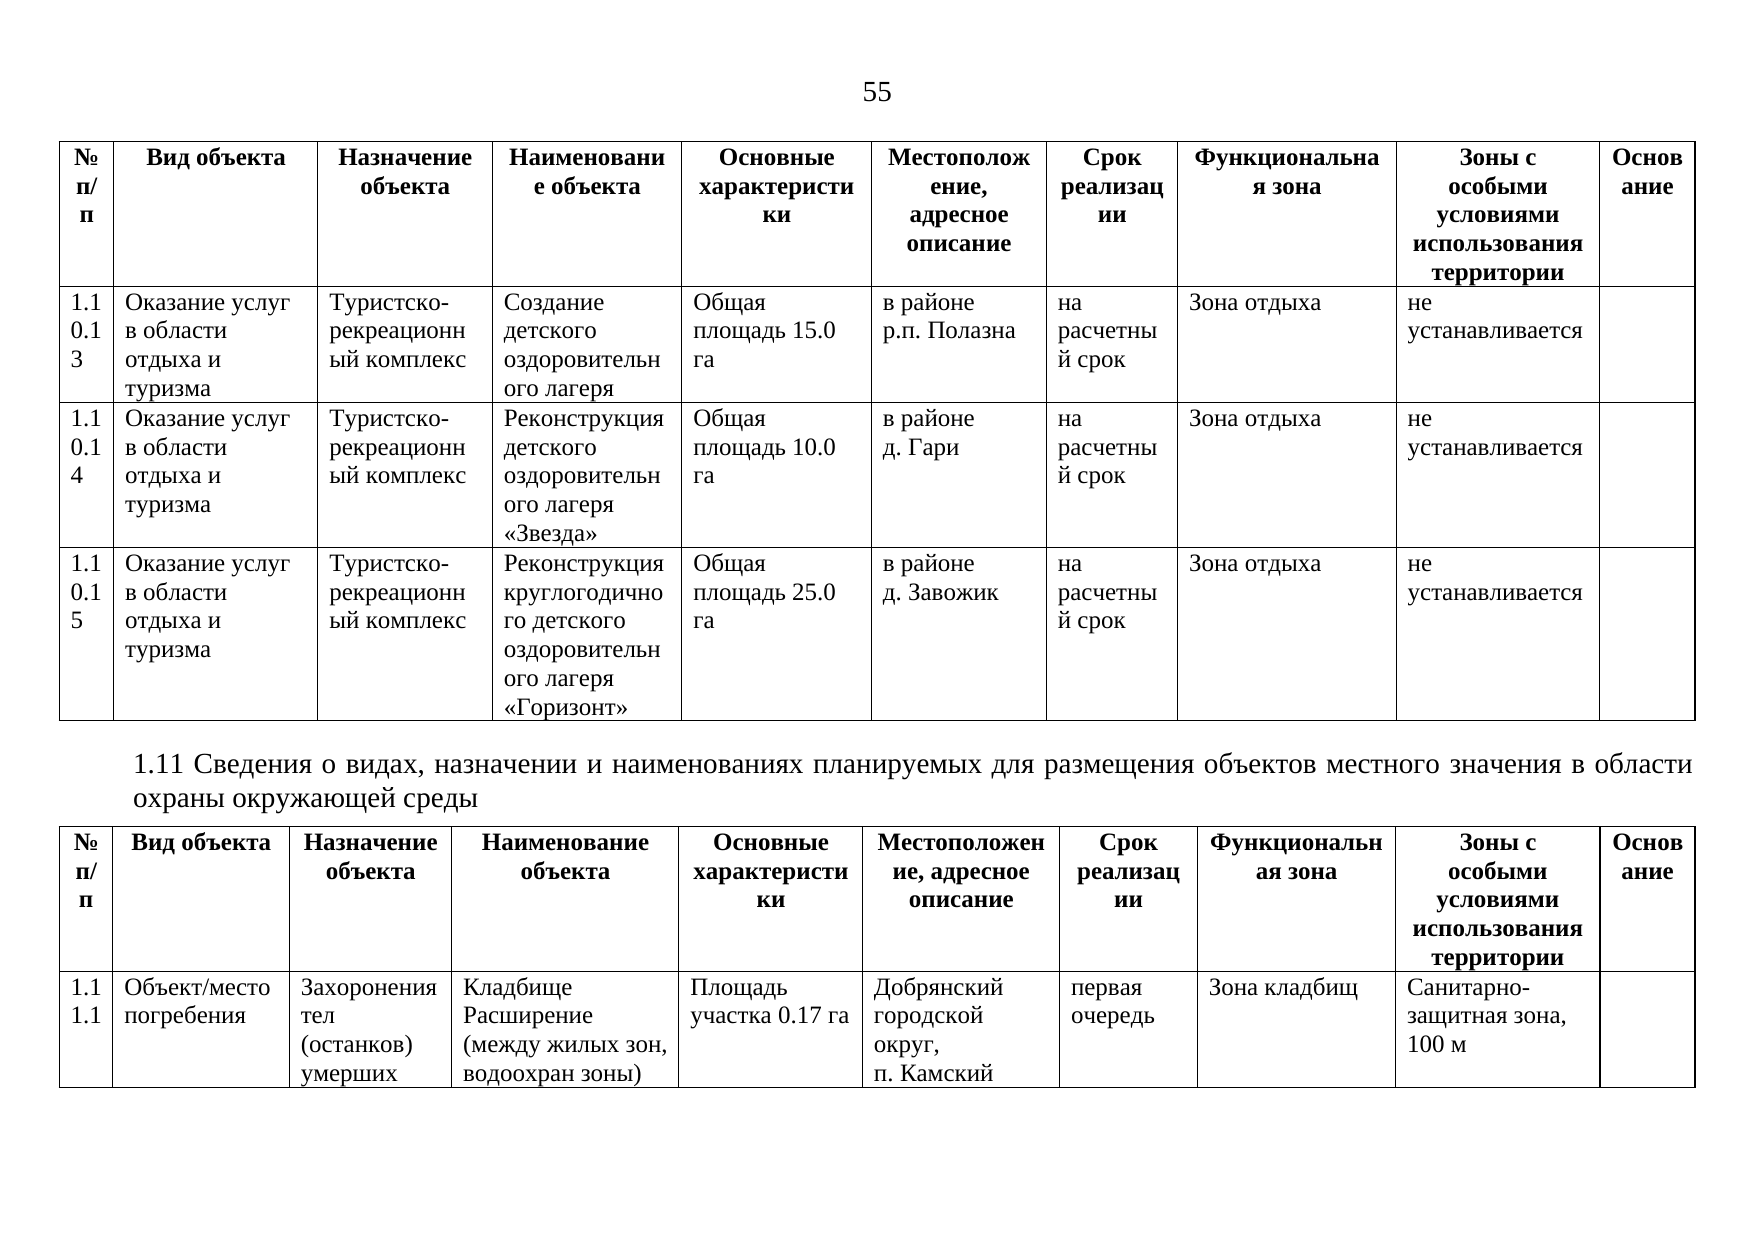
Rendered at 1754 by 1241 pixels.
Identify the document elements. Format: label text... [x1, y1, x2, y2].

table_cell Оказание услуг в области отдыха и туризма [114, 287, 317, 402]
table_cell не устанавливается [1397, 548, 1599, 720]
table_header Зоны с особыми условиями использования территории [1396, 827, 1599, 971]
table_cell первая очередь [1060, 972, 1197, 1087]
table_header Основные характеристики [682, 142, 871, 286]
table_cell в районе д. Гари [872, 403, 1046, 547]
table_cell Реконструкция круглогодичного детского оздоровительного лагеря «Горизонт» [493, 548, 681, 720]
table_cell [1600, 287, 1694, 402]
table_cell [1600, 548, 1694, 720]
table_cell Оказание услуг в области отдыха и туризма [114, 403, 317, 547]
table_cell на расчетный срок [1047, 287, 1177, 402]
table_header Вид объекта [114, 142, 317, 286]
table_header Местоположение, адресное описание [872, 142, 1046, 286]
table_header Назначение объекта [290, 827, 451, 971]
table_cell на расчетный срок [1047, 403, 1177, 547]
table_header Основные характеристики [679, 827, 862, 971]
table_header № п/п [60, 827, 112, 971]
table_cell в районе р.п. Полазна [872, 287, 1046, 402]
table_header Основание [1600, 142, 1694, 286]
table_header №п/п [60, 142, 113, 286]
table_cell Туристско-рекреационный комплекс [318, 403, 492, 547]
table_cell Захоронения тел (останков) умерших [290, 972, 451, 1087]
table_header Зоны с особыми условиями использования территории [1397, 142, 1599, 286]
table_cell не устанавливается [1397, 403, 1599, 547]
table_cell 1.10.13 [60, 287, 113, 402]
subtitle 1.11 Сведения о видах, назначении и наименованиях планируемых для размещения объектов местного значения в области охраны окружающей среды [133, 746, 1695, 813]
table_cell на расчетный срок [1047, 548, 1177, 720]
table_header Назначение объекта [318, 142, 492, 286]
table_cell Реконструкция детского оздоровительного лагеря «Звезда» [493, 403, 681, 547]
table_cell 1.10.15 [60, 548, 113, 720]
table_header Функциональная зона [1198, 827, 1395, 971]
table_header Срок реализации [1060, 827, 1197, 971]
table_cell Туристско-рекреационный комплекс [318, 548, 492, 720]
table_cell Зона отдыха [1178, 548, 1396, 720]
table_header Основание [1601, 827, 1694, 971]
table_cell Оказание услуг в области отдыха и туризма [114, 548, 317, 720]
table_cell Кладбище Расширение (между жилых зон, водоохран зоны) [452, 972, 678, 1087]
table_cell Санитарно-защитная зона, 100 м [1396, 972, 1599, 1087]
table_header Функциональная зона [1178, 142, 1396, 286]
table_header Наименование объекта [452, 827, 678, 971]
table_header Местоположение, адресное описание [863, 827, 1059, 971]
table_cell [1600, 403, 1694, 547]
table_cell Зона кладбищ [1198, 972, 1395, 1087]
table_header Срок реализации [1047, 142, 1177, 286]
table_cell 1.10.14 [60, 403, 113, 547]
table_cell Общая площадь 10.0 га [682, 403, 871, 547]
table_cell Площадь участка 0.17 га [679, 972, 862, 1087]
table_cell в районе д. Завожик [872, 548, 1046, 720]
table_cell не устанавливается [1397, 287, 1599, 402]
table_cell Зона отдыха [1178, 287, 1396, 402]
table_cell [1601, 972, 1694, 1087]
table_cell 1.11.1 [60, 972, 112, 1087]
table_cell Создание детского оздоровительного лагеря [493, 287, 681, 402]
table_cell Объект/место погребения [113, 972, 289, 1087]
table_cell Общая площадь 25.0 га [682, 548, 871, 720]
table_cell Общая площадь 15.0 га [682, 287, 871, 402]
table_header Вид объекта [113, 827, 289, 971]
table_header Наименование объекта [493, 142, 681, 286]
table_cell Добрянский городской округ, п. Камский [863, 972, 1059, 1087]
table_cell Туристско-рекреационный комплекс [318, 287, 492, 402]
table_cell Зона отдыха [1178, 403, 1396, 547]
